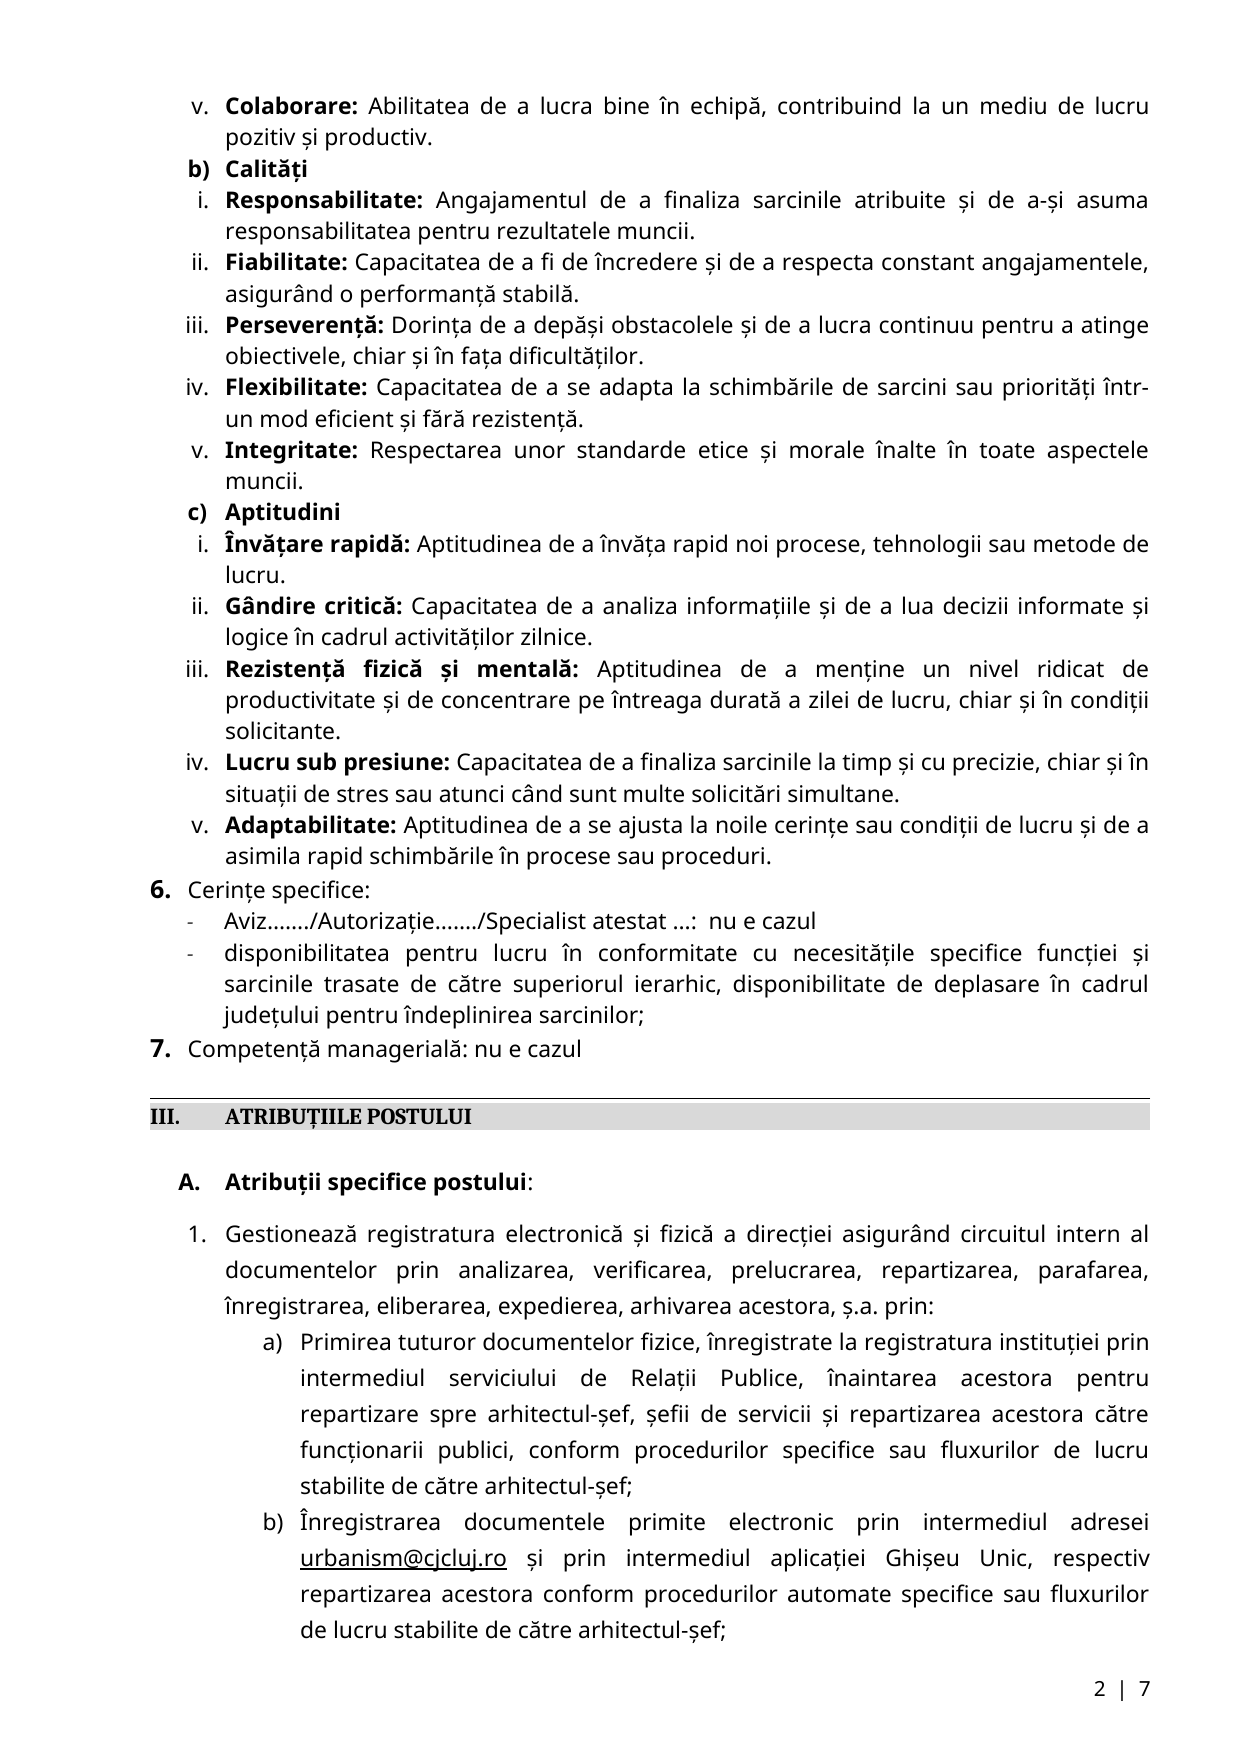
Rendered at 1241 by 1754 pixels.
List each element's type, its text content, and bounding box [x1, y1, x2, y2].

list Lucru sub presiune: Capacitatea de a finaliza sarcinile la timp și cu precizie, chiar și în situații de stres sau atunci când sunt multe solicitări simultane. [209, 746, 1150, 809]
list Cerințe specifice: [150, 871, 1150, 905]
list Aviz……./Autorizație……./Specialist atestat …: nu e cazul [186, 905, 1150, 937]
text III. ATRIBUȚIILE POSTULUI [150, 1103, 1150, 1130]
list Rezistență fizică și mentală: Aptitudinea de a menține un nivel ridicat de productivitate și de concentrare pe întreaga durată a zilei de lucru, chiar și în condiții solicitante. [209, 652, 1150, 746]
list Colaborare: Abilitatea de a lucra bine în echipă, contribuind la un mediu de lucru pozitiv și productiv. [209, 90, 1150, 152]
list Responsabilitate: Angajamentul de a finaliza sarcinile atribuite și de a-și asuma responsabilitatea pentru rezultatele muncii. [209, 184, 1150, 246]
list Primirea tuturor documentelor fizice, înregistrate la registratura instituției prin intermediul serviciului de Relații Publice, înaintarea acestora pentru repartizare spre arhitectul-șef, șefii de servicii și repartizarea acestora către funcționarii publici, conform procedurilor specifice sau fluxurilor de lucru stabilite de către arhitectul-șef; [262, 1326, 1150, 1501]
list Flexibilitate: Capacitatea de a se adapta la schimbările de sarcini sau priorități într-un mod eficient și fără rezistență. [209, 371, 1150, 434]
list disponibilitatea pentru lucru în conformitate cu necesitățile specifice funcției și sarcinile trasate de către superiorul ierarhic, disponibilitate de deplasare în cadrul județului pentru îndeplinirea sarcinilor; [186, 937, 1150, 1030]
list Calități [187, 152, 1150, 184]
list Competență managerială: nu e cazul [150, 1030, 1150, 1064]
list Adaptabilitate: Aptitudinea de a se ajusta la noile cerințe sau condiții de lucru și de a asimila rapid schimbările în procese sau proceduri. [209, 809, 1150, 871]
list Înregistrarea documentele primite electronic prin intermediul adresei urbanism@cjcluj.ro și prin intermediul aplicației Ghișeu Unic, respectiv repartizarea acestora conform procedurilor automate specifice sau fluxurilor de lucru stabilite de către arhitectul-șef; [262, 1506, 1150, 1645]
list Gestionează registratura electronică și fizică a direcției asigurând circuitul intern al documentelor prin analizarea, verificarea, prelucrarea, repartizarea, parafarea, înregistrarea, eliberarea, expedierea, arhivarea acestora, ș.a. prin: [187, 1218, 1150, 1321]
list Fiabilitate: Capacitatea de a fi de încredere și de a respecta constant angajamentele, asigurând o performanță stabilă. [209, 246, 1150, 309]
list Integritate: Respectarea unor standarde etice și morale înalte în toate aspectele muncii. [209, 434, 1150, 496]
list Atribuții specifice postului: [178, 1166, 1150, 1197]
list Învățare rapidă: Aptitudinea de a învăța rapid noi procese, tehnologii sau metode de lucru. [209, 527, 1150, 590]
list Aptitudini [187, 496, 1150, 527]
list Gândire critică: Capacitatea de a analiza informațiile și de a lua decizii informate și logice în cadrul activităților zilnice. [209, 590, 1150, 652]
list Perseverență: Dorința de a depăși obstacolele și de a lucra continuu pentru a atinge obiectivele, chiar și în fața dificultăților. [209, 309, 1150, 371]
